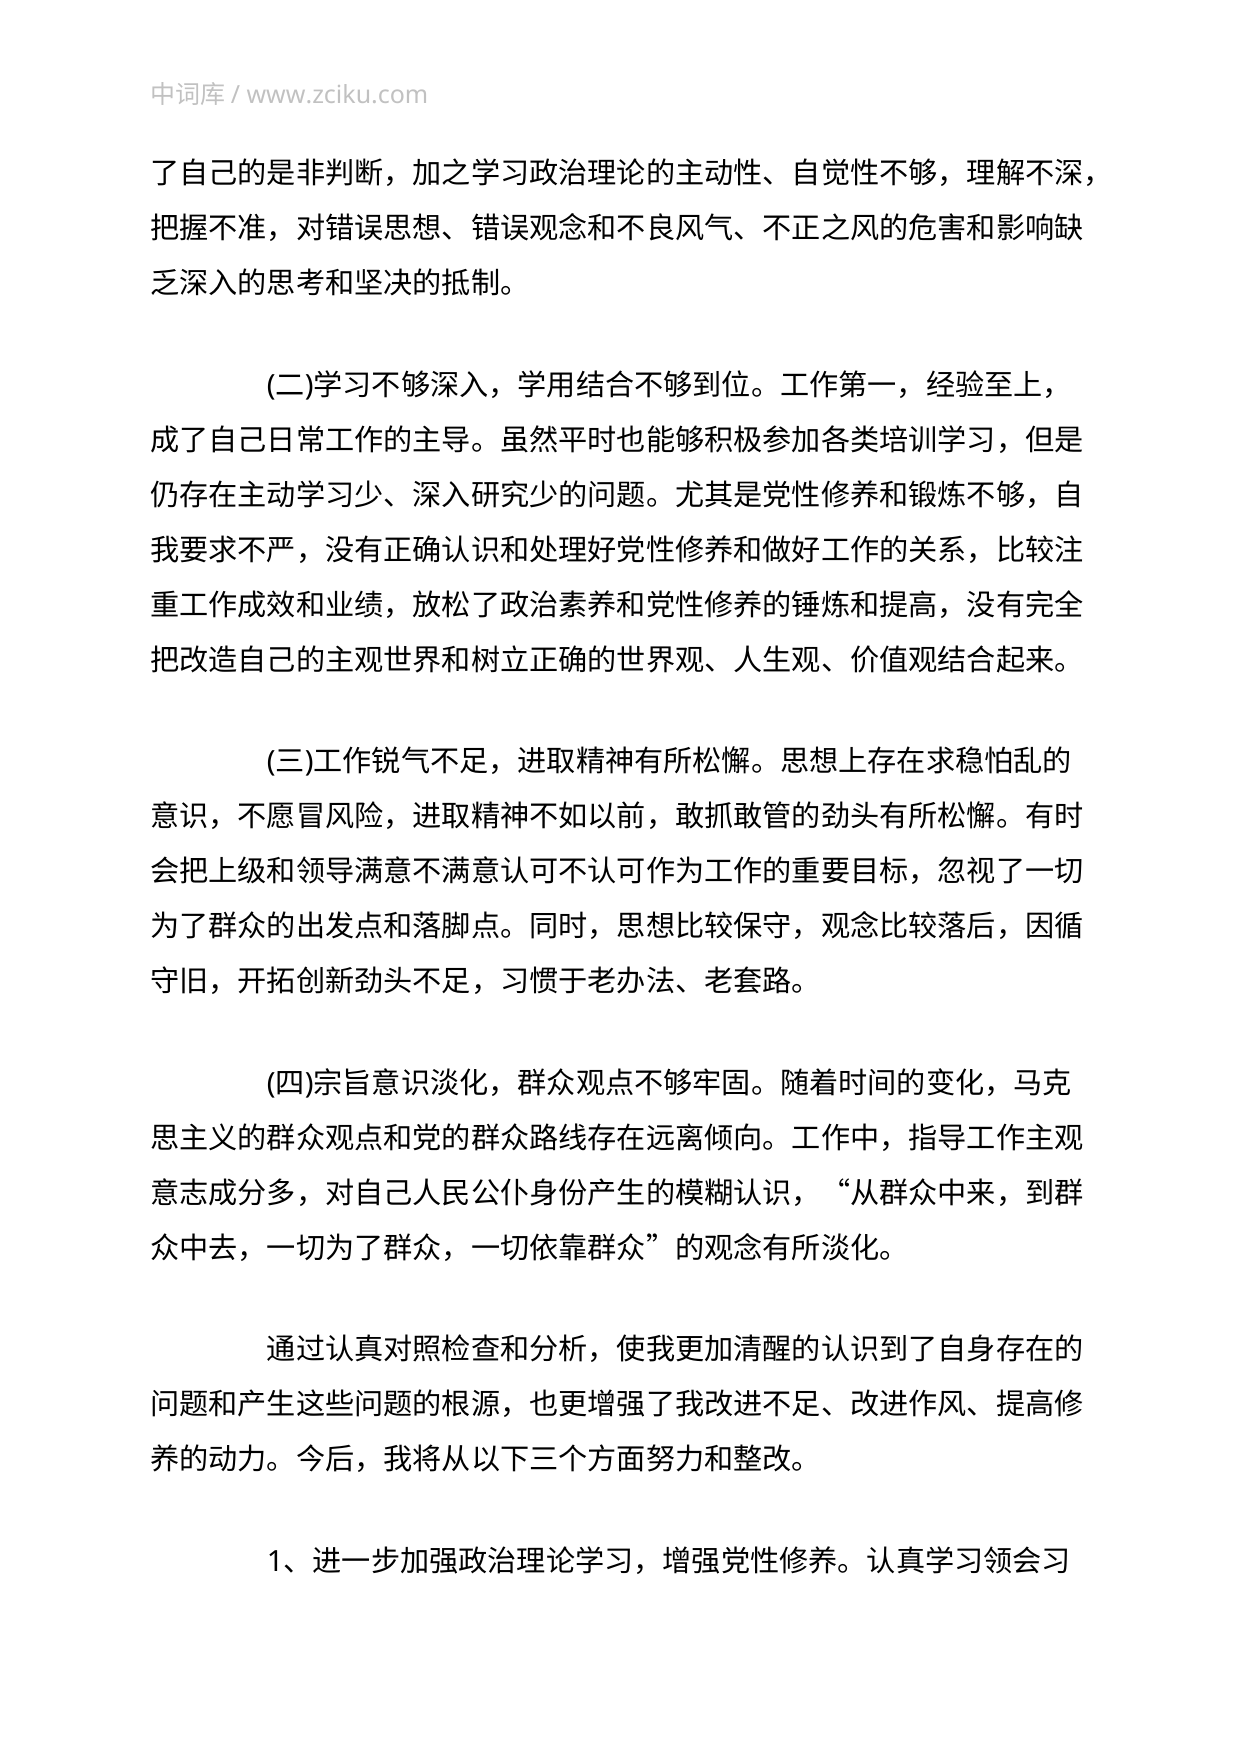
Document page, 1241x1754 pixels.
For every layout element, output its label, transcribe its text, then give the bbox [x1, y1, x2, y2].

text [150, 1537, 1090, 1580]
text (二)学习不够深入，学用结合不够到位。工作第一，经验至上，成了自己日常工作的主导。虽然平时也能够积极参加各类培训学习，但是仍存在主动学习少、深入研究少的问题。尤其是党性修养和锻炼不够，自我要求不严，没有正确认识和处理好党性修养和做好工作的关系，比较注重工作成效和业绩，放松了政治素养和党性修养的锤炼和提高，没有完全把改造自己的主观世界和树立正确的世界观、人生观、价值观结合起来。 [150, 362, 1090, 678]
text (四)宗旨意识淡化，群众观点不够牢固。随着时间的变化，马克思主义的群众观点和党的群众路线存在远离倾向。工作中，指导工作主观意志成分多，对自己人民公仆身份产生的模糊认识，“从群众中来，到群众中去，一切为了群众，一切依靠群众”的观念有所淡化。 [150, 1059, 1090, 1266]
text (三)工作锐气不足，进取精神有所松懈。思想上存在求稳怕乱的意识，不愿冒风险，进取精神不如以前，敢抓敢管的劲头有所松懈。有时会把上级和领导满意不满意认可不认可作为工作的重要目标，忽视了一切为了群众的出发点和落脚点。同时，思想比较保守，观念比较落后，因循守旧，开拓创新劲头不足，习惯于老办法、老套路。 [150, 738, 1090, 1000]
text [150, 150, 1090, 302]
text 通过认真对照检查和分析，使我更加清醒的认识到了自身存在的问题和产生这些问题的根源，也更增强了我改进不足、改进作风、提高修养的动力。今后，我将从以下三个方面努力和整改。 [150, 1326, 1090, 1478]
